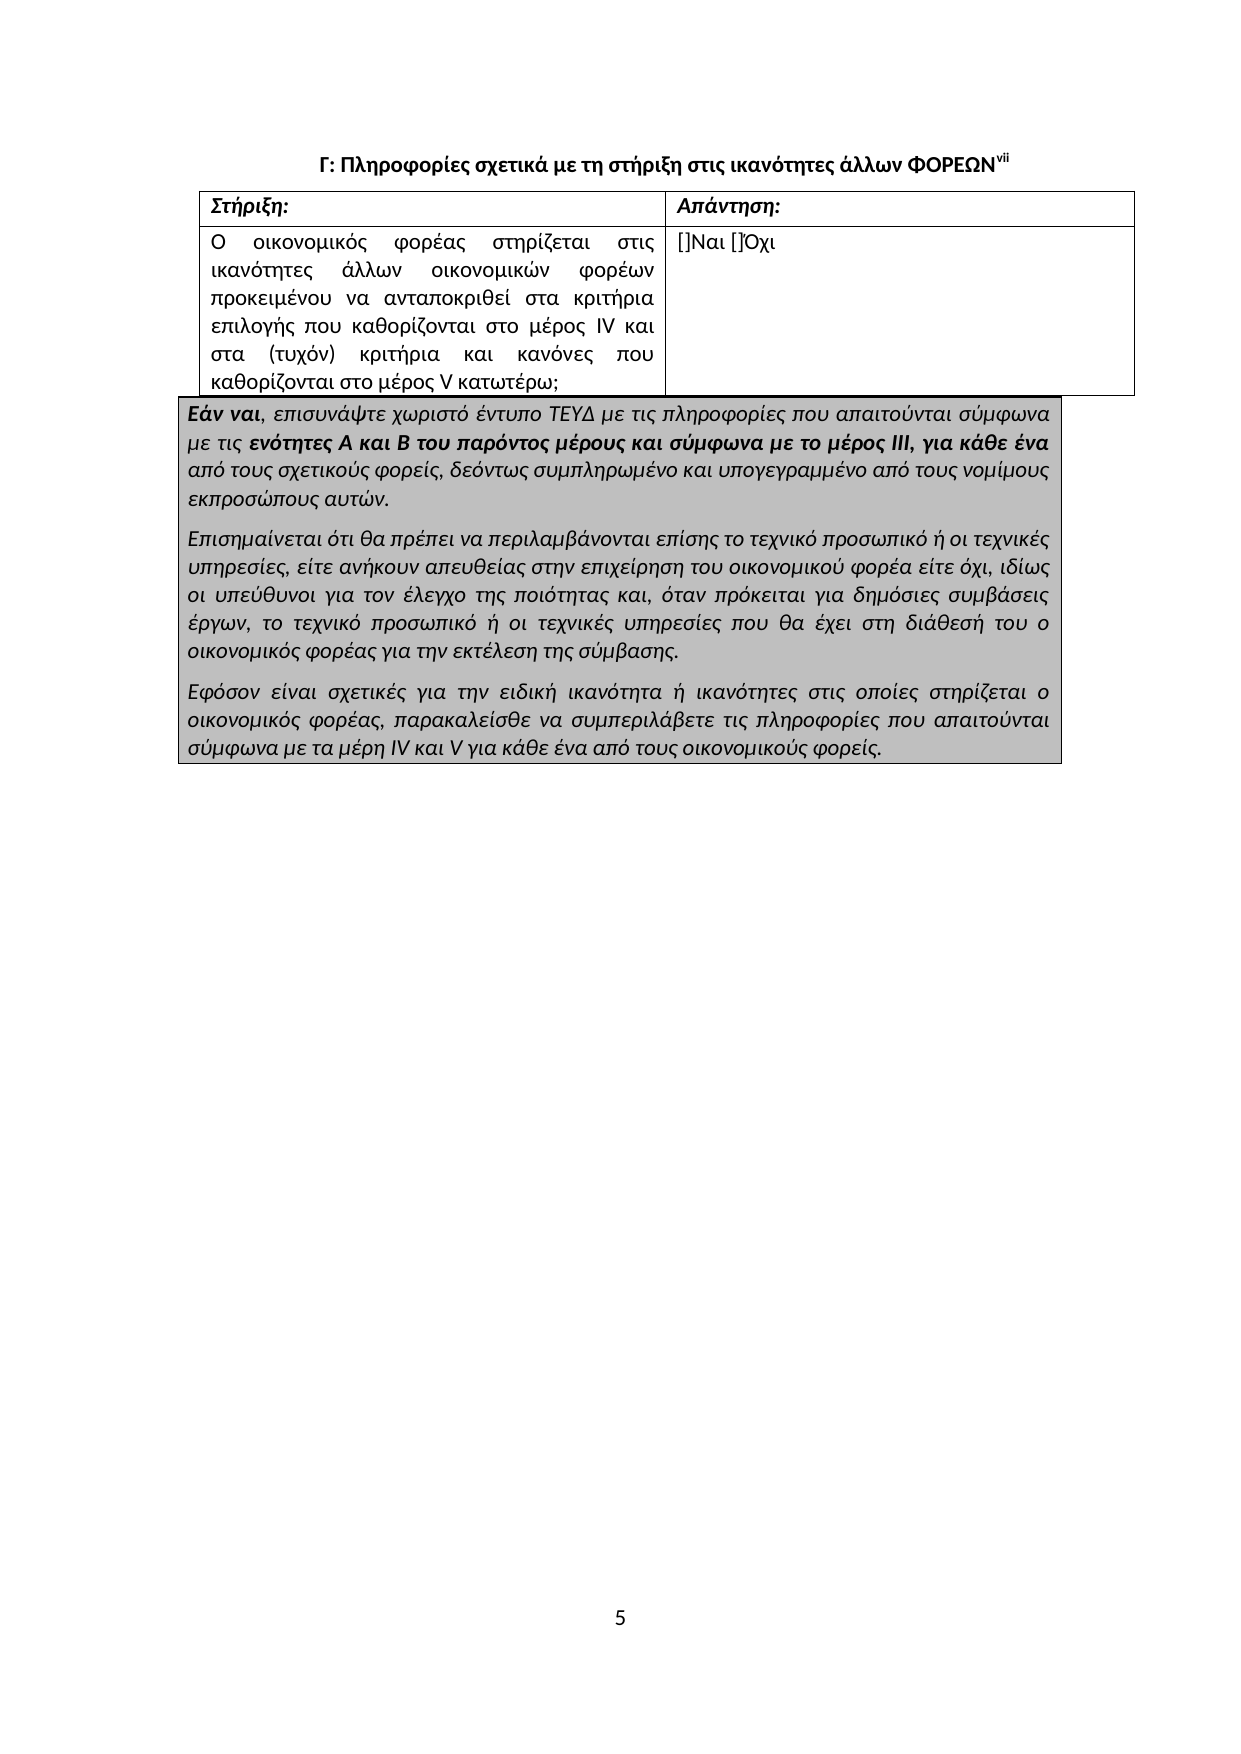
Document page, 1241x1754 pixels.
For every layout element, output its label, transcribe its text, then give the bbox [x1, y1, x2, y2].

text Επισημαίνεται ότι θα πρέπει να περιλαμβάνονται επίσης το τεχνικό προσωπικό ή οι τεχνικές υπηρεσίες, είτε ανήκουν απευθείας στην επιχείρηση του οικονομικού φορέα είτε όχι, ιδίως οι υπεύθυνοι για τον έλεγχο της ποιότητας και, όταν πρόκειται για δημόσιες συμβάσεις έργων, το τεχνικό προσωπικό ή οι τεχνικές υπηρεσίες που θα έχει στη διάθεσή του ο οικονομικός φορέας για την εκτέλεση της σύμβασης. [179, 521, 1061, 664]
table_header Απάντηση: [666, 192, 1134, 226]
text Εφόσον είναι σχετικές για την ειδική ικανότητα ή ικανότητες στις οποίες στηρίζεται ο οικονομικός φορέας, παρακαλείσθε να συμπεριλάβετε τις πληροφορίες που απαιτούνται σύμφωνα με τα μέρη IV και V για κάθε ένα από τους οικονομικούς φορείς. [179, 674, 1061, 763]
text Εάν ναι, επισυνάψτε χωριστό έντυπο ΤΕΥΔ με τις πληροφορίες που απαιτούνται σύμφωνα με τις ενότητες Α και Β του παρόντος μέρους και σύμφωνα με το μέρος ΙΙΙ, για κάθε ένα από τους σχετικούς φορείς, δεόντως συμπληρωμένο και υπογεγραμμένο από τους νομίμους εκπροσώπους αυτών. [179, 398, 1061, 512]
table_cell Ο οικονομικός φορέας στηρίζεται στις ικανότητες άλλων οικονομικών φορέων προκειμένου να ανταποκριθεί στα κριτήρια επιλογής που καθορίζονται στο μέρος IV και στα (τυχόν) κριτήρια και κανόνες που καθορίζονται στο μέρος V κατωτέρω; [200, 227, 665, 395]
table_cell []Ναι []Όχι [666, 227, 1134, 395]
text Γ: Πληροφορίες σχετικά με τη στήριξη στις ικανότητες άλλων ΦΟΡΕΩΝ [276, 150, 1053, 178]
table_header Στήριξη: [200, 192, 665, 226]
